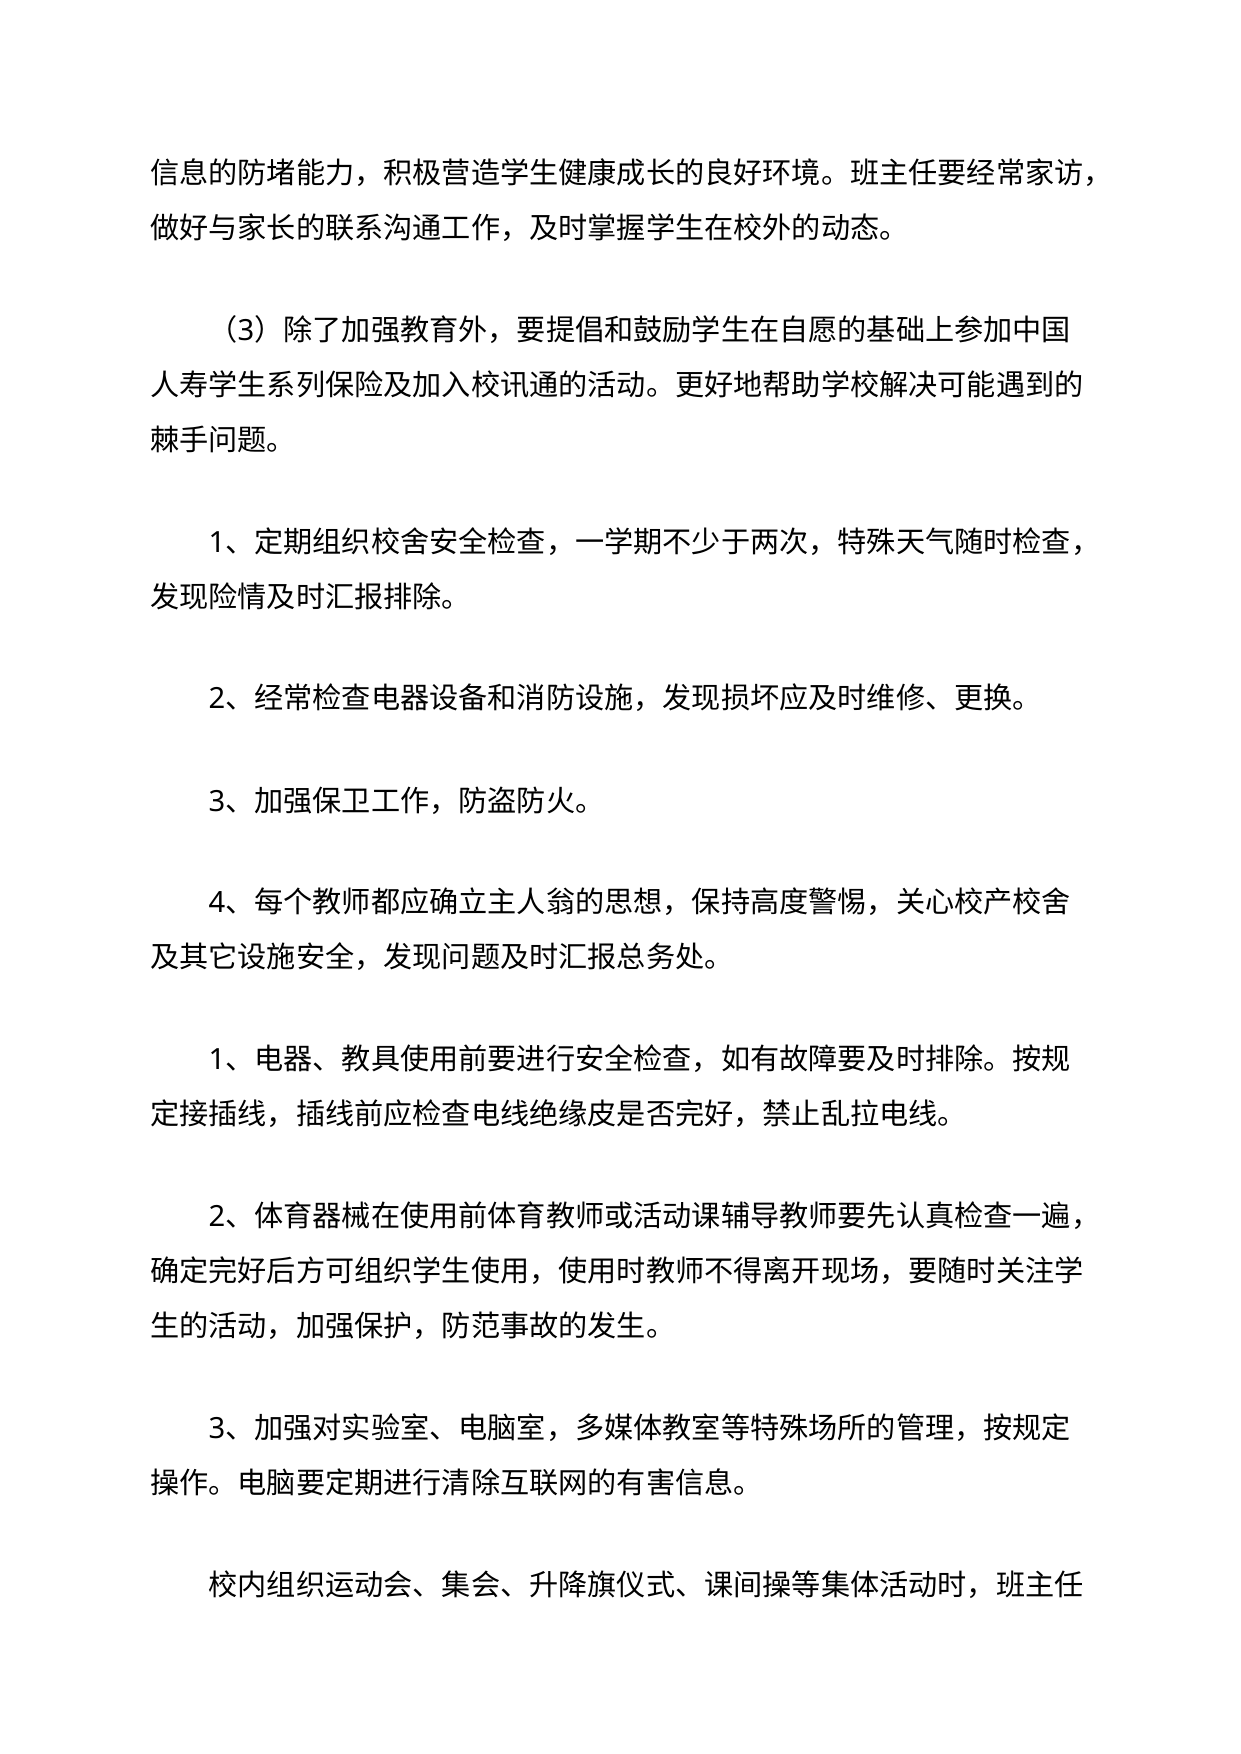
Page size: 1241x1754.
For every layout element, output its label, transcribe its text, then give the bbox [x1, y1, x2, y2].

text 4、每个教师都应确立主人翁的思想，保持高度警惕，关心校产校舍及其它设施安全，发现问题及时汇报总务处。 [150, 879, 1090, 976]
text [150, 1561, 1090, 1603]
text 1、电器、教具使用前要进行安全检查，如有故障要及时排除。按规定接插线，插线前应检查电线绝缘皮是否完好，禁止乱拉电线。 [150, 1036, 1090, 1133]
text （3）除了加强教育外，要提倡和鼓励学生在自愿的基础上参加中国人寿学生系列保险及加入校讯通的活动。更好地帮助学校解决可能遇到的棘手问题。 [150, 307, 1090, 459]
text 2、经常检查电器设备和消防设施，发现损坏应及时维修、更换。 [150, 675, 1090, 717]
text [150, 150, 1090, 247]
text 2、体育器械在使用前体育教师或活动课辅导教师要先认真检查一遍，确定完好后方可组织学生使用，使用时教师不得离开现场，要随时关注学生的活动，加强保护，防范事故的发生。 [150, 1193, 1090, 1345]
text 1、定期组织校舍安全检查，一学期不少于两次，特殊天气随时检查，发现险情及时汇报排除。 [150, 518, 1090, 616]
text 3、加强保卫工作，防盗防火。 [150, 777, 1090, 819]
text 3、加强对实验室、电脑室，多媒体教室等特殊场所的管理，按规定操作。电脑要定期进行清除互联网的有害信息。 [150, 1404, 1090, 1502]
